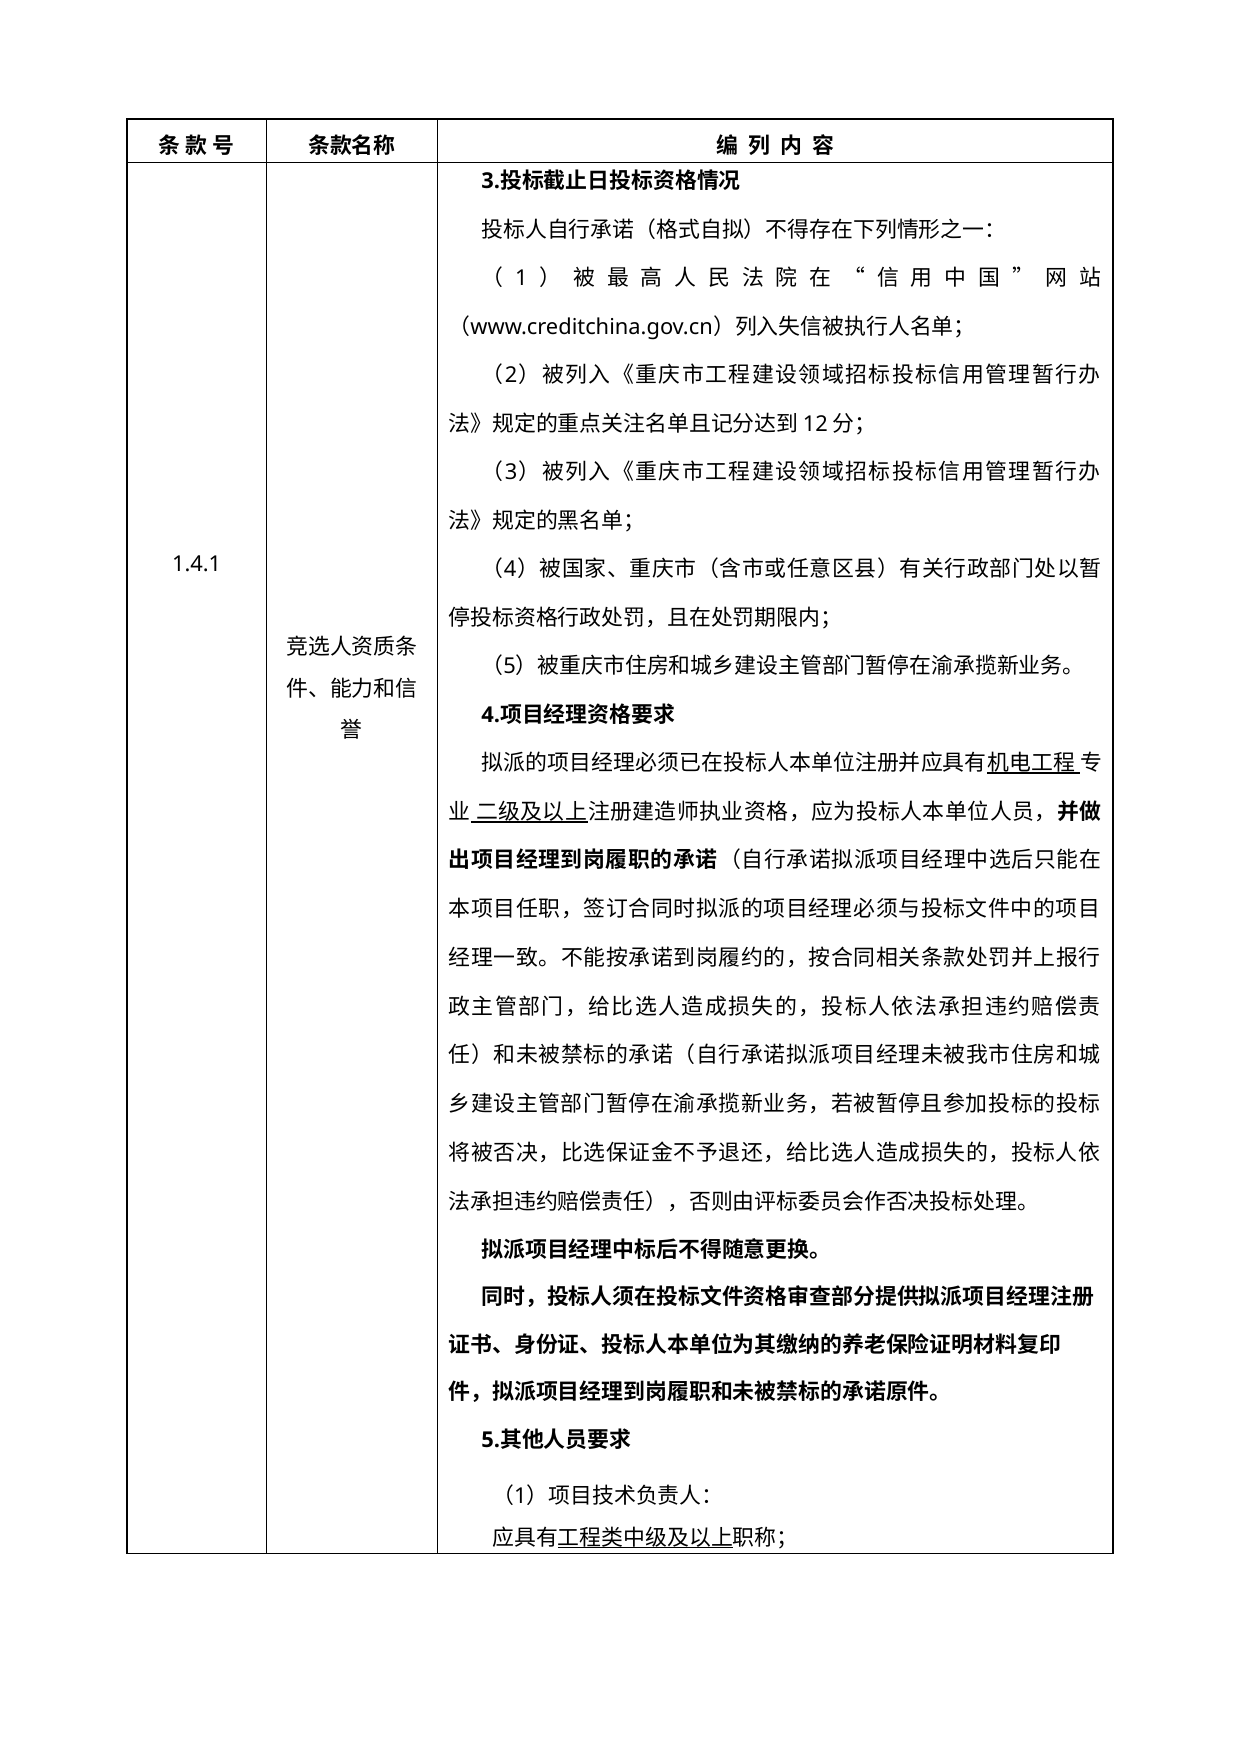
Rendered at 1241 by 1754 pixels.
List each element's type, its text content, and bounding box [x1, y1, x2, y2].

table_cell 竞选人资质条件、能力和信誉 竞选人资质条件、能力和信誉 [267, 163, 437, 1553]
table_cell 1.4.1 1.4.1 [128, 163, 266, 1553]
table_header 条款名称 [267, 120, 437, 162]
table_header 条 款 号 [128, 120, 266, 162]
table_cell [438, 163, 1112, 1553]
table_header 编 列 内 容 [438, 120, 1112, 162]
